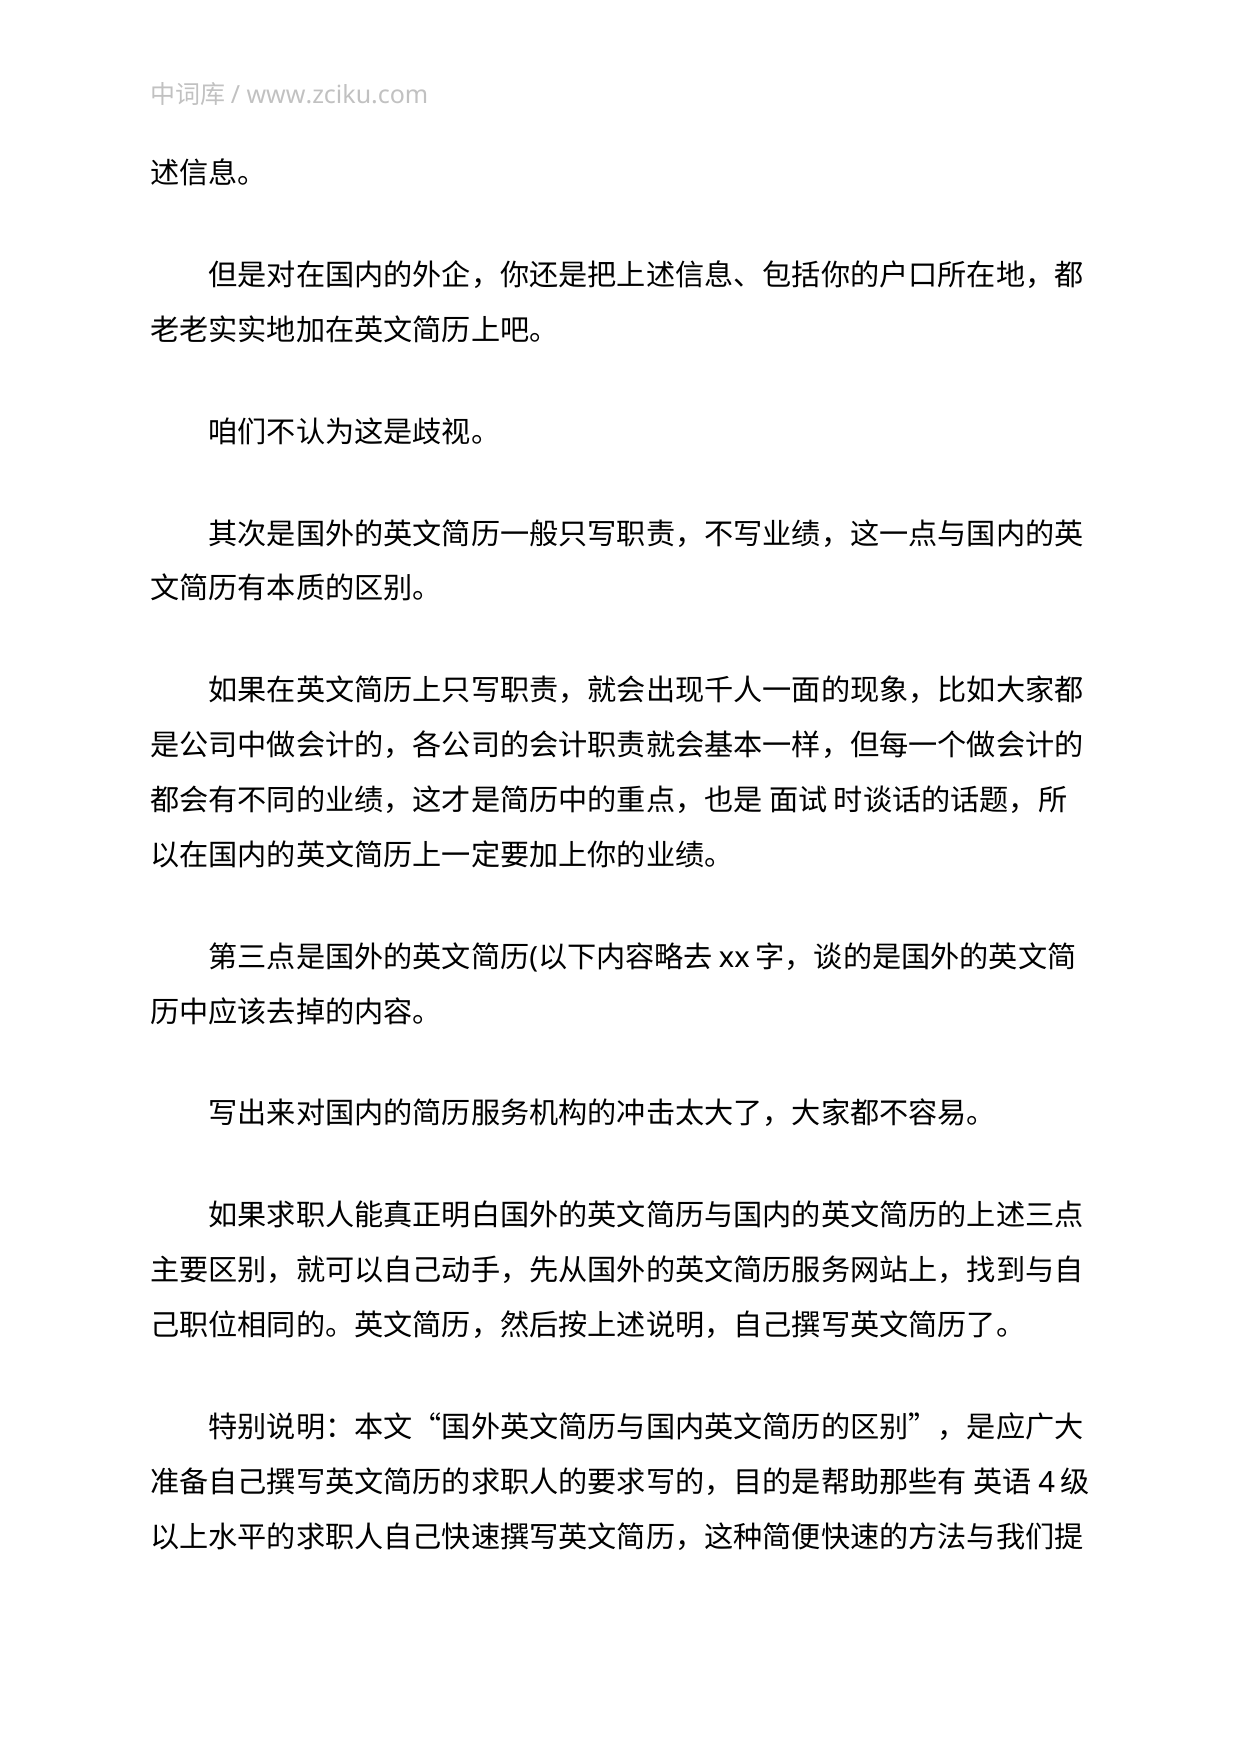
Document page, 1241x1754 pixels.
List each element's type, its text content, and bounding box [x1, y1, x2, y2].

text 咱们不认为这是歧视。 [150, 408, 1090, 451]
text 其次是国外的英文简历一般只写职责，不写业绩，这一点与国内的英文简历有本质的区别。 [150, 510, 1090, 607]
text 写出来对国内的简历服务机构的冲击太大了，大家都不容易。 [150, 1090, 1090, 1132]
text 第三点是国外的英文简历(以下内容略去xx字，谈的是国外的英文简历中应该去掉的内容。 [150, 933, 1090, 1031]
text 如果求职人能真正明白国外的英文简历与国内的英文简历的上述三点主要区别，就可以自己动手，先从国外的英文简历服务网站上，找到与自己职位相同的。英文简历，然后按上述说明，自己撰写英文简历了。 [150, 1192, 1090, 1344]
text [150, 150, 1090, 192]
text 如果在英文简历上只写职责，就会出现千人一面的现象，比如大家都是公司中做会计的，各公司的会计职责就会基本一样，但每一个做会计的都会有不同的业绩，这才是简历中的重点，也是 面试 时谈话的话题，所以在国内的英文简历上一定要加上你的业绩。 [150, 667, 1090, 874]
text 但是对在国内的外企，你还是把上述信息、包括你的户口所在地，都老老实实地加在英文简历上吧。 [150, 252, 1090, 349]
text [150, 1403, 1090, 1556]
